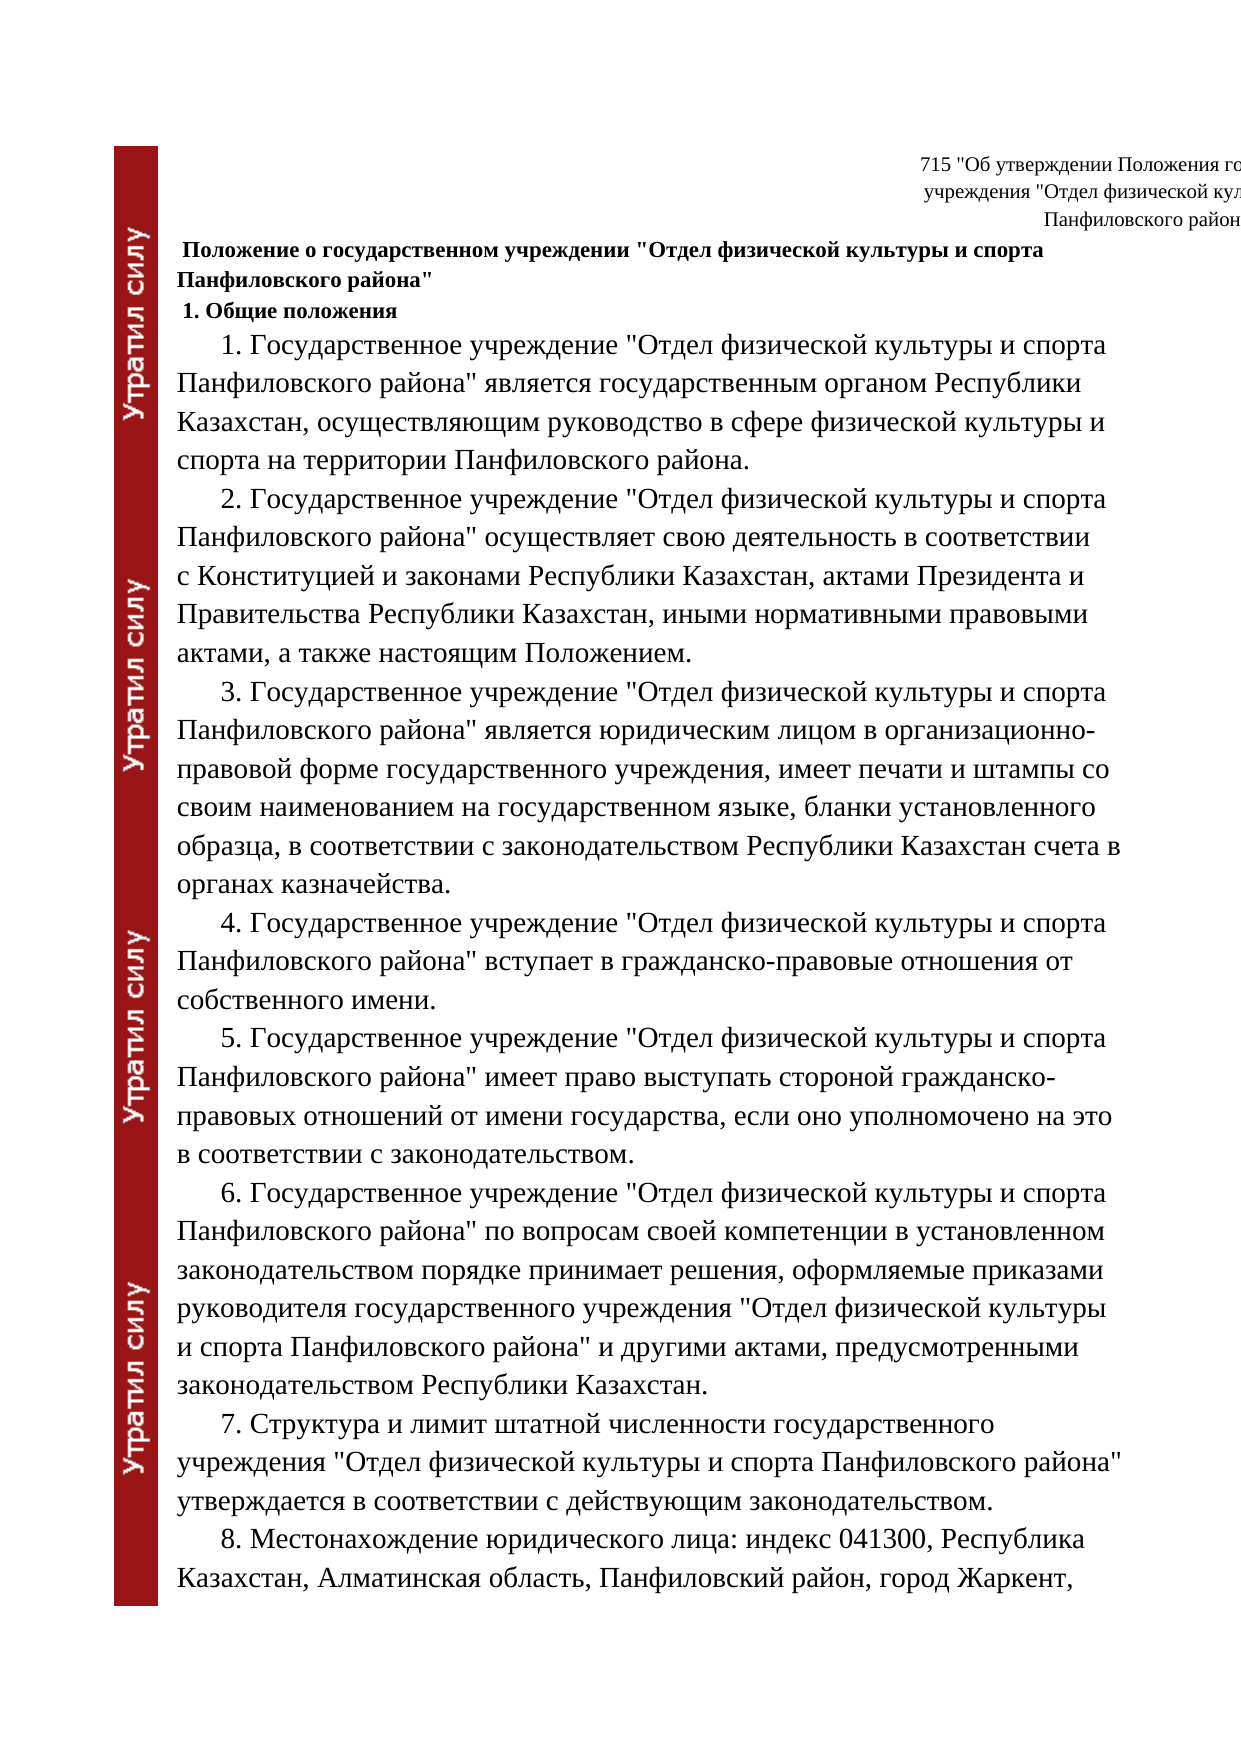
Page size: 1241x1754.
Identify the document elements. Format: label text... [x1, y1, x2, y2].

picture [114, 1594, 158, 1606]
text 1. Общие положения [112, 297, 1128, 323]
table_header [101, 150, 912, 236]
text Положение о государственном учреждении "Отдел физической культуры и спорта Панфиловского района" [112, 236, 1128, 293]
picture [114, 323, 158, 327]
picture [114, 293, 158, 297]
picture [114, 146, 158, 150]
